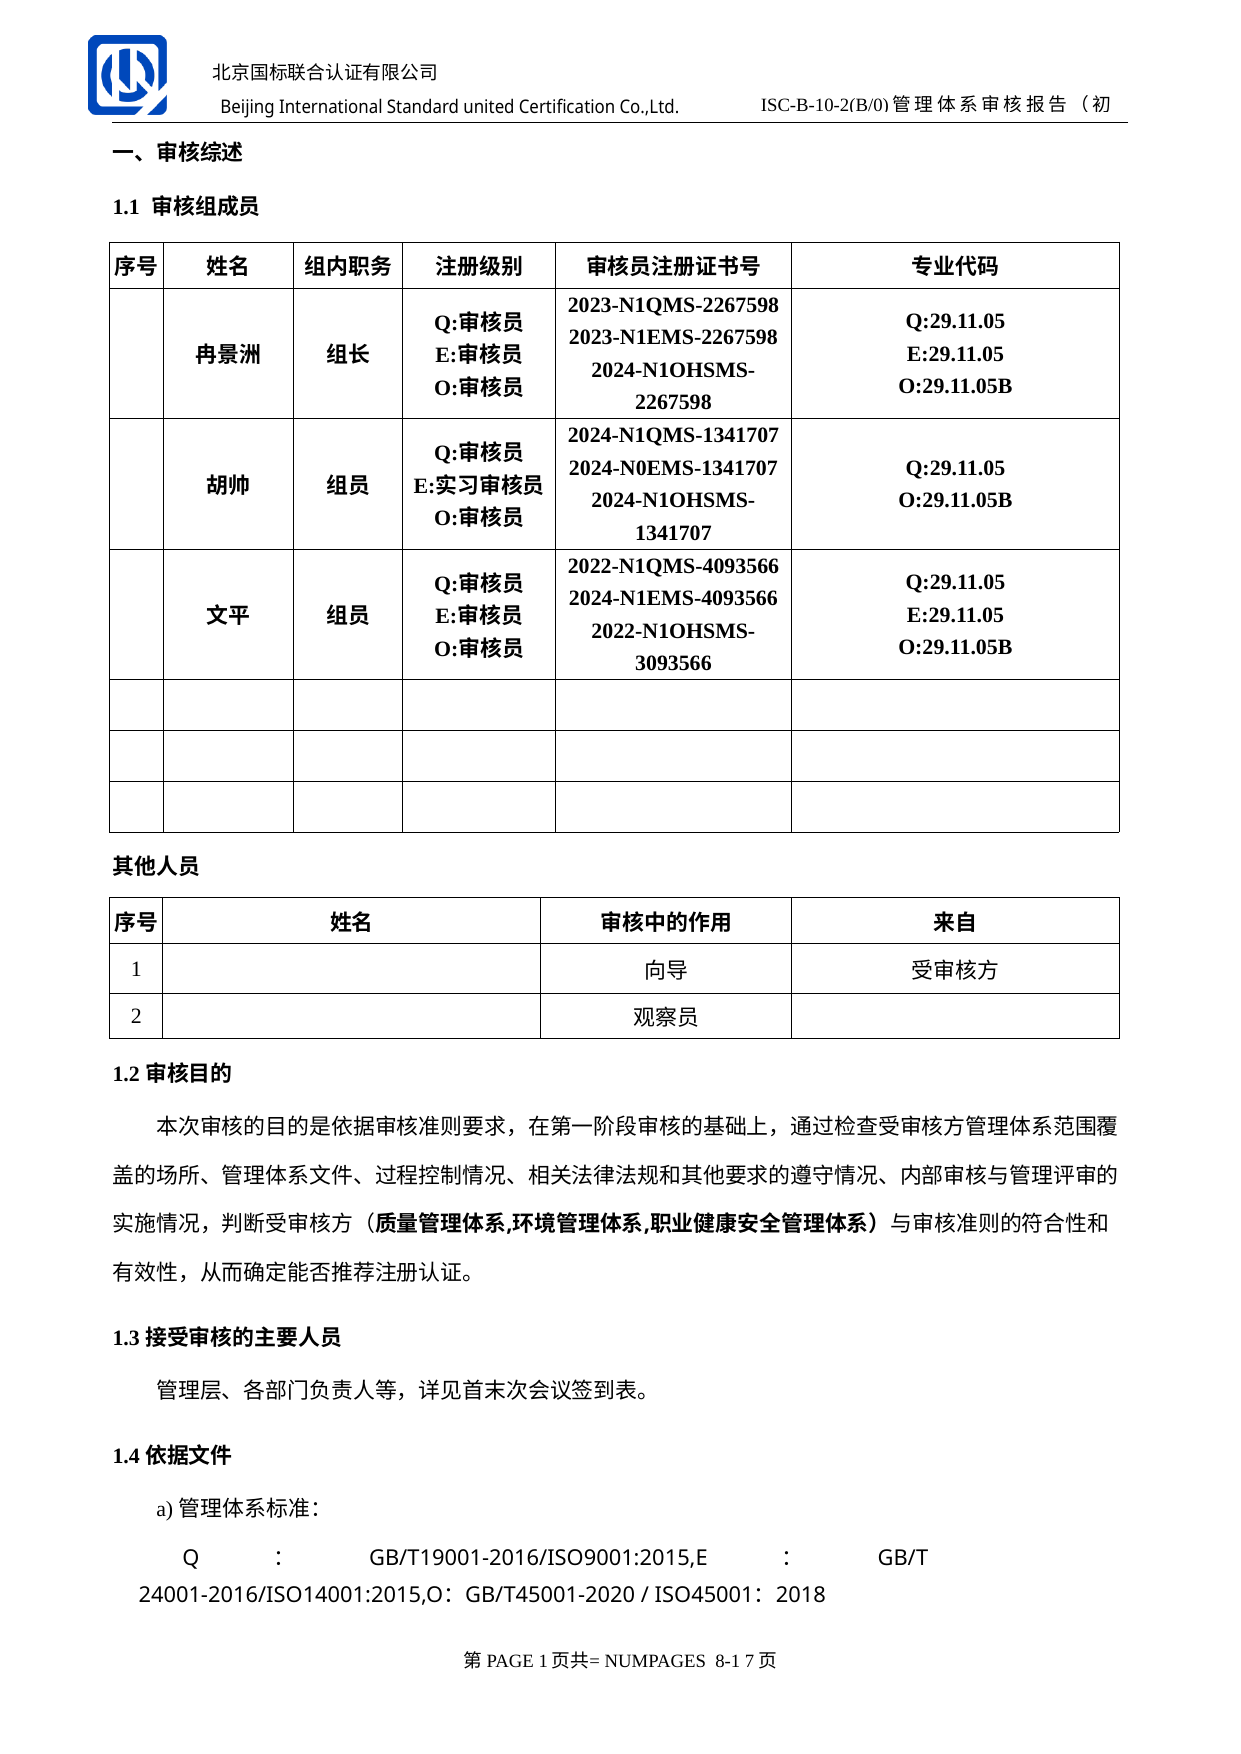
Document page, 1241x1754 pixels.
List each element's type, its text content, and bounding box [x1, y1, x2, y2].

table_cell [403, 782, 555, 832]
table_cell Q:29.11.05 E:29.11.05 O:29.11.05B [792, 550, 1119, 679]
table_cell [556, 731, 791, 781]
text 1.3 接受审核的主要人员 [112, 1319, 1128, 1352]
table_cell 向导 [541, 944, 791, 993]
table_cell [110, 731, 163, 781]
table_header 专业代码 [792, 243, 1119, 288]
table_cell [403, 731, 555, 781]
table_header 来自 [792, 898, 1119, 943]
table_header 组内职务 [294, 243, 402, 288]
table_cell 观察员 [541, 994, 791, 1038]
table_cell [792, 731, 1119, 781]
table_cell 胡帅 [164, 419, 293, 549]
table_cell 2 [110, 994, 162, 1038]
table_cell Q:29.11.05 E:29.11.05 O:29.11.05B [792, 289, 1119, 418]
table_cell Q:29.11.05 O:29.11.05B [792, 419, 1119, 549]
table_cell [294, 731, 402, 781]
table_cell 组长 [294, 289, 402, 418]
table_cell [294, 680, 402, 730]
table_cell 组员 [294, 550, 402, 679]
table_cell [110, 419, 163, 549]
table_cell 1 [110, 944, 162, 993]
text 本次审核的目的是依据审核准则要求，在第一阶段审核的基础上，通过检查受审核方管理体系范围覆盖的场所、管理体系文件、过程控制情况、相关法律法规和其他要求的遵守情况、内部审核与管理评审的实施情况，判断受审核方（质量管理体系,环境管理体系,职业健康安全管理体系）与审核准则的符合性和有效性，从而确定能否推荐注册认证。 [112, 1108, 1128, 1287]
table_cell 2023-N1QMS-2267598 2023-N1EMS-2267598 2024-N1OHSMS-2267598 [556, 289, 791, 418]
table_cell [110, 550, 163, 679]
table_cell [792, 680, 1119, 730]
table_cell [556, 680, 791, 730]
table_cell [403, 680, 555, 730]
table_header 审核员注册证书号 [556, 243, 791, 288]
table_cell [110, 680, 163, 730]
table_cell 受审核方 [792, 944, 1119, 993]
text 一、审核综述 [112, 135, 1128, 167]
table_cell 2024-N1QMS-1341707 2024-N0EMS-1341707 2024-N1OHSMS-1341707 [556, 419, 791, 549]
table_cell Q:审核员 E:审核员 O:审核员 [403, 289, 555, 418]
table_header 序号 [110, 243, 163, 288]
table_cell 冉景洲 [164, 289, 293, 418]
list 审核组成员 [112, 188, 1128, 221]
table_header 姓名 [164, 243, 293, 288]
table_cell [792, 782, 1119, 832]
text 1.2 审核目的 [112, 1055, 1128, 1088]
table_header Q：GB/T19001-2016/ISO9001:2015,E：GB/T 24001-2016/ISO14001:2015,O：GB/T45001-2020 / ISO45001：2018 [127, 1539, 939, 1613]
table_cell [110, 782, 163, 832]
table_cell Q:审核员 E:实习审核员 O:审核员 [403, 419, 555, 549]
text 管理层、各部门负责人等，详见首末次会议签到表。 [112, 1373, 1128, 1405]
table_cell [164, 731, 293, 781]
table_cell [164, 680, 293, 730]
table_cell 文平 [164, 550, 293, 679]
table_cell Q:审核员 E:审核员 O:审核员 [403, 550, 555, 679]
table_cell [556, 782, 791, 832]
table_cell [163, 944, 540, 993]
table_cell [164, 782, 293, 832]
text a) 管理体系标准： [112, 1491, 1128, 1523]
text 1.4 依据文件 [112, 1437, 1128, 1470]
table_cell [792, 994, 1119, 1038]
picture [88, 35, 167, 115]
table_header 序号 [110, 898, 162, 943]
table_cell [294, 782, 402, 832]
table_header 注册级别 [403, 243, 555, 288]
table_cell 2022-N1QMS-4093566 2024-N1EMS-4093566 2022-N1OHSMS-3093566 [556, 550, 791, 679]
table_cell [163, 994, 540, 1038]
table_cell 组员 [294, 419, 402, 549]
text 其他人员 [112, 848, 1128, 881]
table_header 姓名 [163, 898, 540, 943]
table_header 审核中的作用 [541, 898, 791, 943]
table_cell [110, 289, 163, 418]
